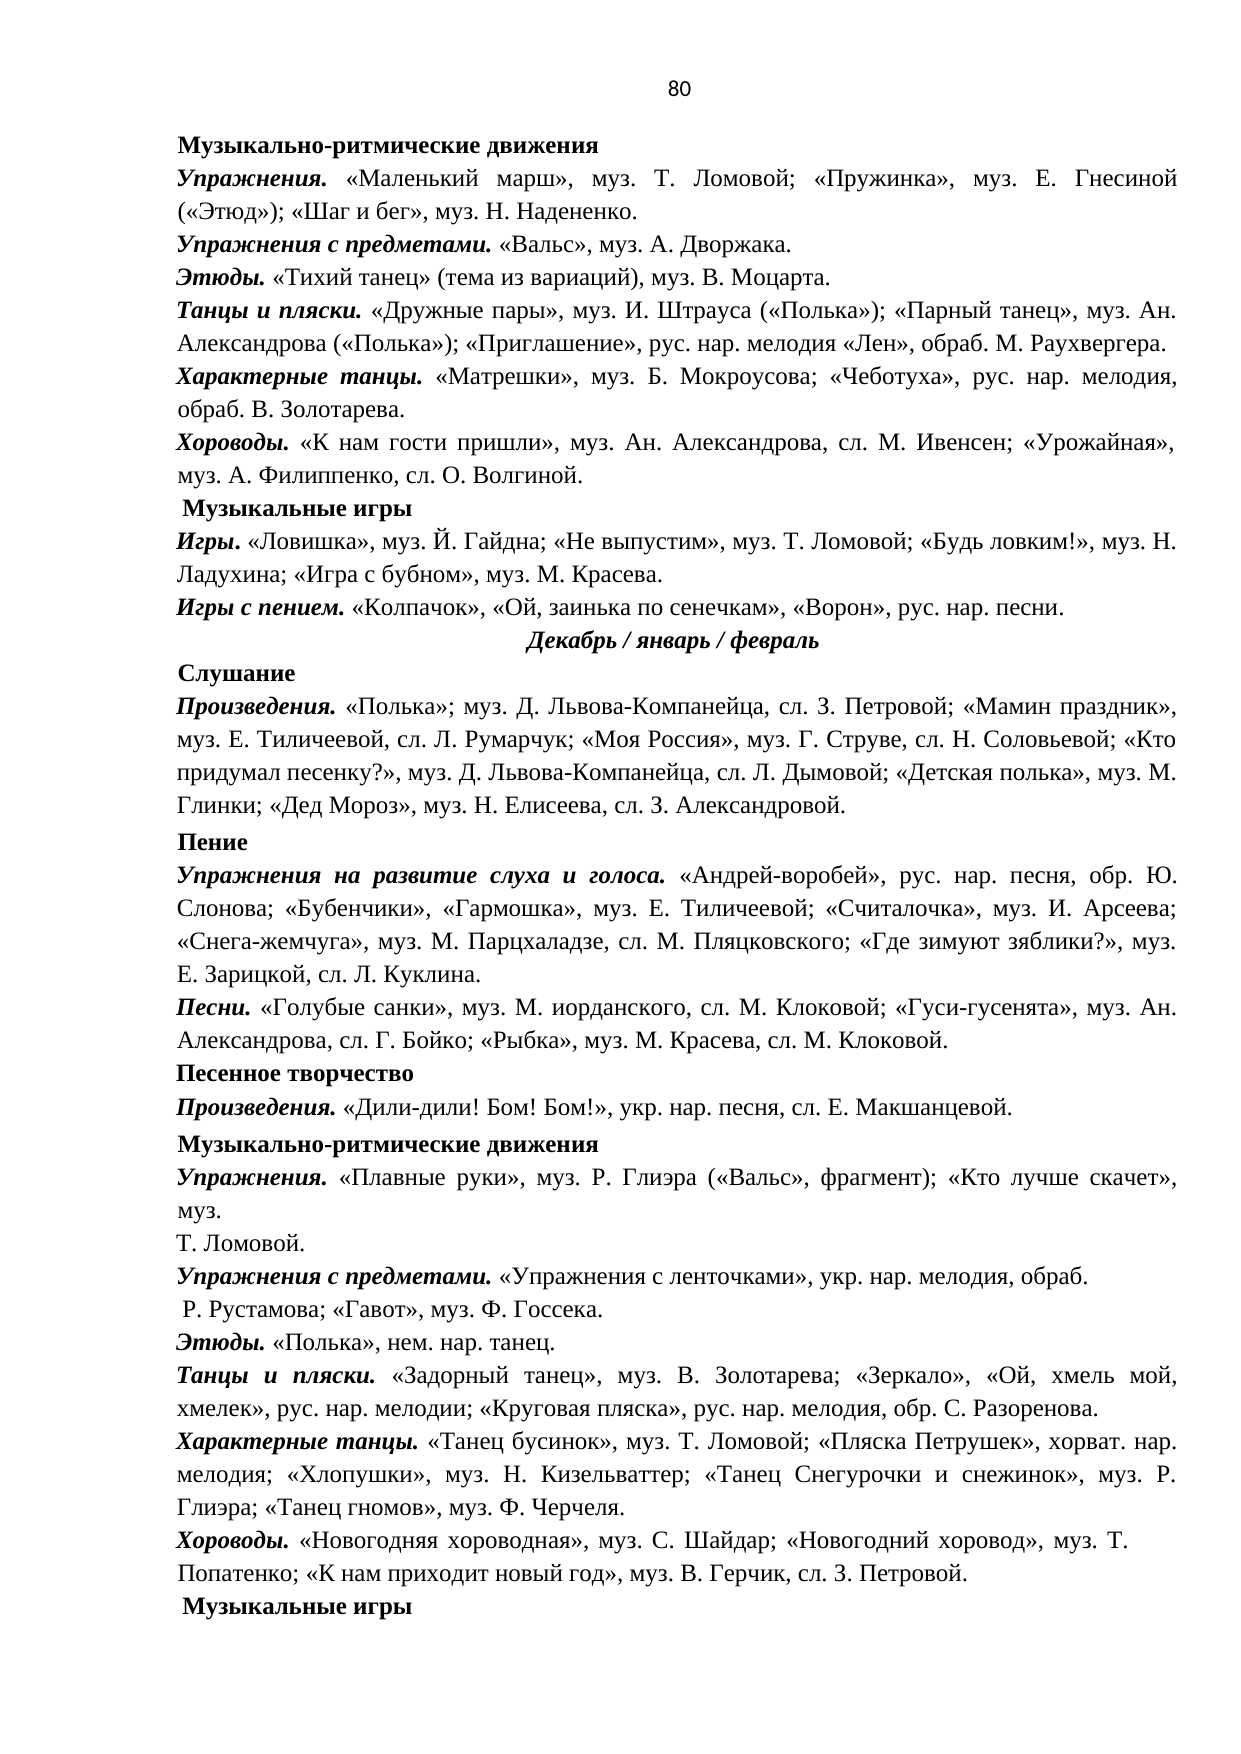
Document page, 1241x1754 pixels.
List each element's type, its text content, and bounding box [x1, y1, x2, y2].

text Этюды. «Тихий танец» (тема из вариаций), муз. В. Моцарта. [176, 262, 1178, 291]
subtitle Музыкально-ритмические движения [177, 1129, 1181, 1157]
subtitle Пение [177, 827, 1181, 856]
text Упражнения с предметами. «Вальс», муз. А. Дворжака. [176, 229, 1178, 258]
text Упражнения с предметами. «Упражнения с ленточками», укр. нар. мелодия, обраб. [176, 1261, 1178, 1289]
text Хороводы. «Новогодняя хороводная», муз. С. Шайдар; «Новогодний хоровод», муз. Т. Попатенко; «К нам приходит новый год», муз. В. Герчик, сл. З. Петровой. [176, 1525, 1129, 1587]
text Декабрь / январь / февраль [177, 625, 1181, 654]
text Танцы и пляски. «Задорный танец», муз. В. Золотарева; «Зеркало», «Ой, хмель мой, хмелек», рус. нар. мелодии; «Круговая пляска», рус. нар. мелодия, обр. С. Разоренова. [176, 1360, 1178, 1422]
text Музыкальные игры [176, 1591, 1129, 1620]
text Произведения. «Полька»; муз. Д. Львова-Компанейца, сл. З. Петровой; «Мамин праздник», муз. Е. Тиличеевой, сл. Л. Румарчук; «Моя Россия», муз. Г. Струве, сл. Н. Соловьевой; «Кто придумал песенку?», муз. Д. Львова-Компанейца, сл. Л. Дымовой; «Детская полька», муз. М. Глинки; «Дед Мороз», муз. Н. Елисеева, сл. З. Александровой. [176, 691, 1178, 819]
text Слушание [177, 658, 818, 687]
text Р. Рустамова; «Гавот», муз. Ф. Госсека. [176, 1294, 1178, 1323]
text Упражнения на развитие слуха и голоса. «Андрей-воробей», рус. нар. песня, обр. Ю. Слонова; «Бубенчики», «Гармошка», муз. Е. Тиличеевой; «Считалочка», муз. И. Арсеева; «Снега-жемчуга», муз. М. Парцхаладзе, сл. М. Пляцковского; «Где зимуют зяблики?», муз. Е. Зарицкой, сл. Л. Куклина. [176, 860, 1178, 988]
text Т. Ломовой. [176, 1228, 1178, 1257]
text Упражнения. «Плавные руки», муз. Р. Глиэра («Вальс», фрагмент); «Кто лучше скачет», муз. [176, 1162, 1178, 1223]
text Характерные танцы. «Танец бусинок», муз. Т. Ломовой; «Пляска Петрушек», хорват. нар. мелодия; «Хлопушки», муз. Н. Кизельваттер; «Танец Снегурочки и снежинок», муз. Р. Глиэра; «Танец гномов», муз. Ф. Черчеля. [176, 1426, 1178, 1521]
text Музыкальные игры [176, 493, 1176, 522]
text Песенное творчество [176, 1058, 1178, 1087]
text Игры. «Ловишка», муз. Й. Гайдна; «Не выпустим», муз. Т. Ломовой; «Будь ловким!», муз. Н. Ладухина; «Игра с бубном», муз. М. Красева. [176, 526, 1178, 588]
text Этюды. «Полька», нем. нар. танец. [176, 1327, 1178, 1356]
text Упражнения. «Маленький марш», муз. Т. Ломовой; «Пружинка», муз. Е. Гнесиной («Этюд»); «Шаг и бег», муз. Н. Надененко. [176, 163, 1178, 224]
text Характерные танцы. «Матрешки», муз. Б. Мокроусова; «Чеботуха», рус. нар. мелодия, обраб. В. Золотарева. [176, 361, 1178, 423]
subtitle Музыкально-ритмические движения [177, 130, 1181, 158]
text Хороводы. «К нам гости пришли», муз. Ан. Александрова, сл. М. Ивенсен; «Урожайная», муз. А. Филиппенко, сл. О. Волгиной. [176, 427, 1176, 489]
text Песни. «Голубые санки», муз. М. иорданского, сл. М. Клоковой; «Гуси-гусенята», муз. Ан. Александрова, сл. Г. Бойко; «Рыбка», муз. М. Красева, сл. М. Клоковой. [176, 992, 1178, 1054]
text Произведения. «Дили-дили! Бом! Бом!», укр. нар. песня, сл. Е. Макшанцевой. [176, 1092, 1178, 1120]
text Игры с пением. «Колпачок», «Ой, заинька по сенечкам», «Ворон», рус. нар. песни. [176, 592, 1178, 621]
text Танцы и пляски. «Дружные пары», муз. И. Штрауса («Полька»); «Парный танец», муз. Ан. Александрова («Полька»); «Приглашение», рус. нар. мелодия «Лен», обраб. М. Раухвергера. [176, 295, 1178, 357]
